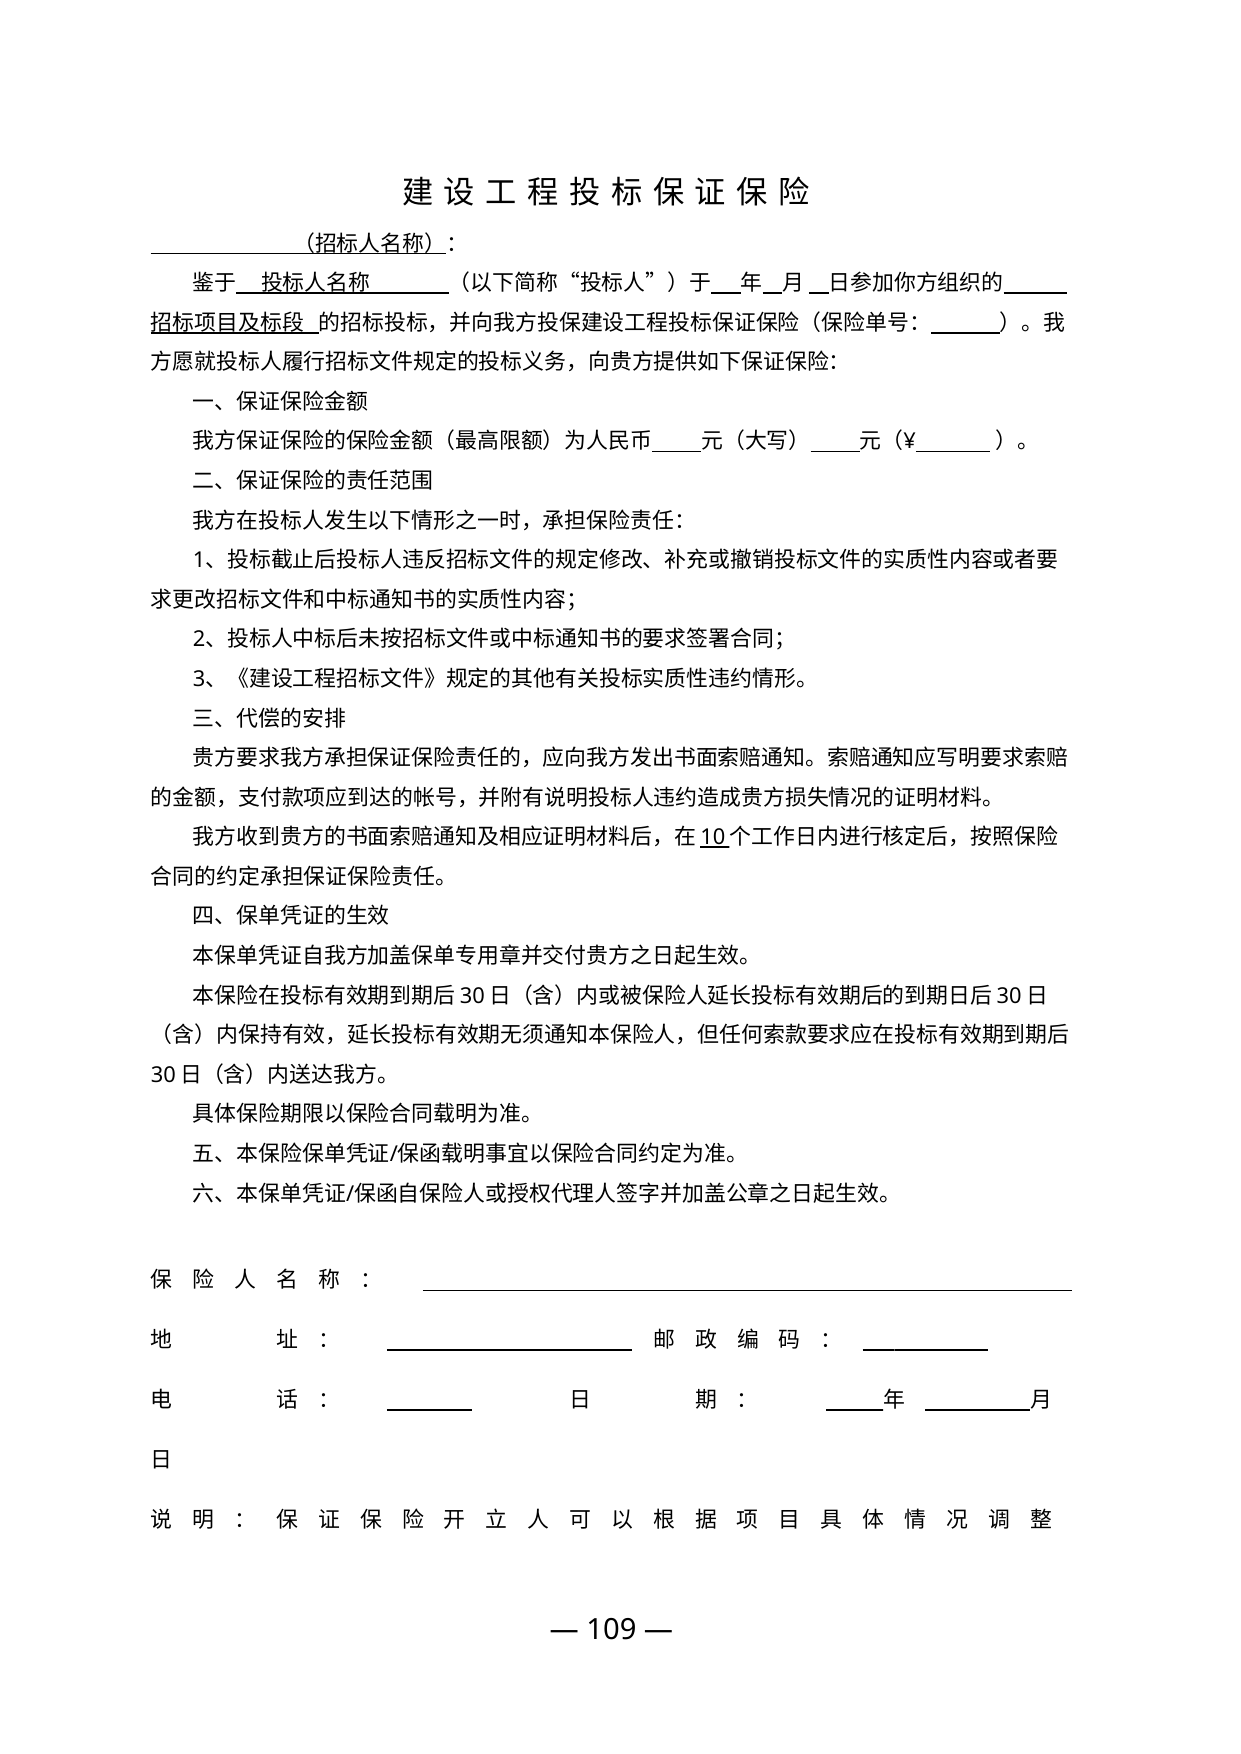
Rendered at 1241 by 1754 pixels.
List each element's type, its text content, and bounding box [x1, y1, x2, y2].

text 保险人名称： [151, 1248, 1072, 1308]
text （招标人名称）： [151, 219, 1072, 259]
text 六、本保单凭证/保函自保险人或授权代理人签字并加盖公章之日起生效。 [151, 1169, 1072, 1209]
text 我方收到贵方的书面索赔通知及相应证明材料后，在10个工作日内进行核定后，按照保险合同的约定承担保证保险责任。 [151, 813, 1072, 892]
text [151, 1488, 1072, 1547]
text 三、代偿的安排 [151, 694, 1072, 734]
text 二、保证保险的责任范围 [151, 457, 1072, 496]
text 1、投标截止后投标人违反招标文件的规定修改、补充或撤销投标文件的实质性内容或者要求更改招标文件和中标通知书的实质性内容； [151, 536, 1072, 615]
text 四、保单凭证的生效 [151, 892, 1072, 932]
text 具体保险期限以保险合同载明为准。 [151, 1090, 1072, 1130]
text 我方保证保险的保险金额（最高限额）为人民币 元（大写） 元（¥ ）。 [151, 417, 1072, 457]
text 五、本保险保单凭证/保函载明事宜以保险合同约定为准。 [151, 1130, 1072, 1169]
text 建设工程投标保证保险 [151, 159, 1072, 219]
text 一、保证保险金额 [151, 378, 1072, 417]
text 3、《建设工程招标文件》规定的其他有关投标实质性违约情形。 [151, 655, 1072, 694]
text 2、投标人中标后未按招标文件或中标通知书的要求签署合同； [151, 615, 1072, 655]
text 鉴于 投标人名称 （以下简称“投标人”）于 年 月 日参加你方组织的 招标项目及标段 的招标投标，并向我方投保建设工程投标保证保险（保险单号： ）。我方愿就投标人履行招标文件规定的投标义务，向贵方提供如下保证保险： [151, 259, 1072, 378]
text 电 话： 日 期： 年 月 日 [151, 1368, 1072, 1488]
text 本保单凭证自我方加盖保单专用章并交付贵方之日起生效。 [151, 932, 1072, 971]
text 我方在投标人发生以下情形之一时，承担保险责任： [151, 496, 1072, 536]
text 地 址： 邮政编码： [151, 1308, 1072, 1368]
text 贵方要求我方承担保证保险责任的，应向我方发出书面索赔通知。索赔通知应写明要求索赔的金额，支付款项应到达的帐号，并附有说明投标人违约造成贵方损失情况的证明材料。 [151, 734, 1072, 813]
text 本保险在投标有效期到期后30日（含）内或被保险人延长投标有效期后的到期日后30日（含）内保持有效，延长投标有效期无须通知本保险人，但任何索款要求应在投标有效期到期后30日（含）内送达我方。 [151, 971, 1072, 1090]
